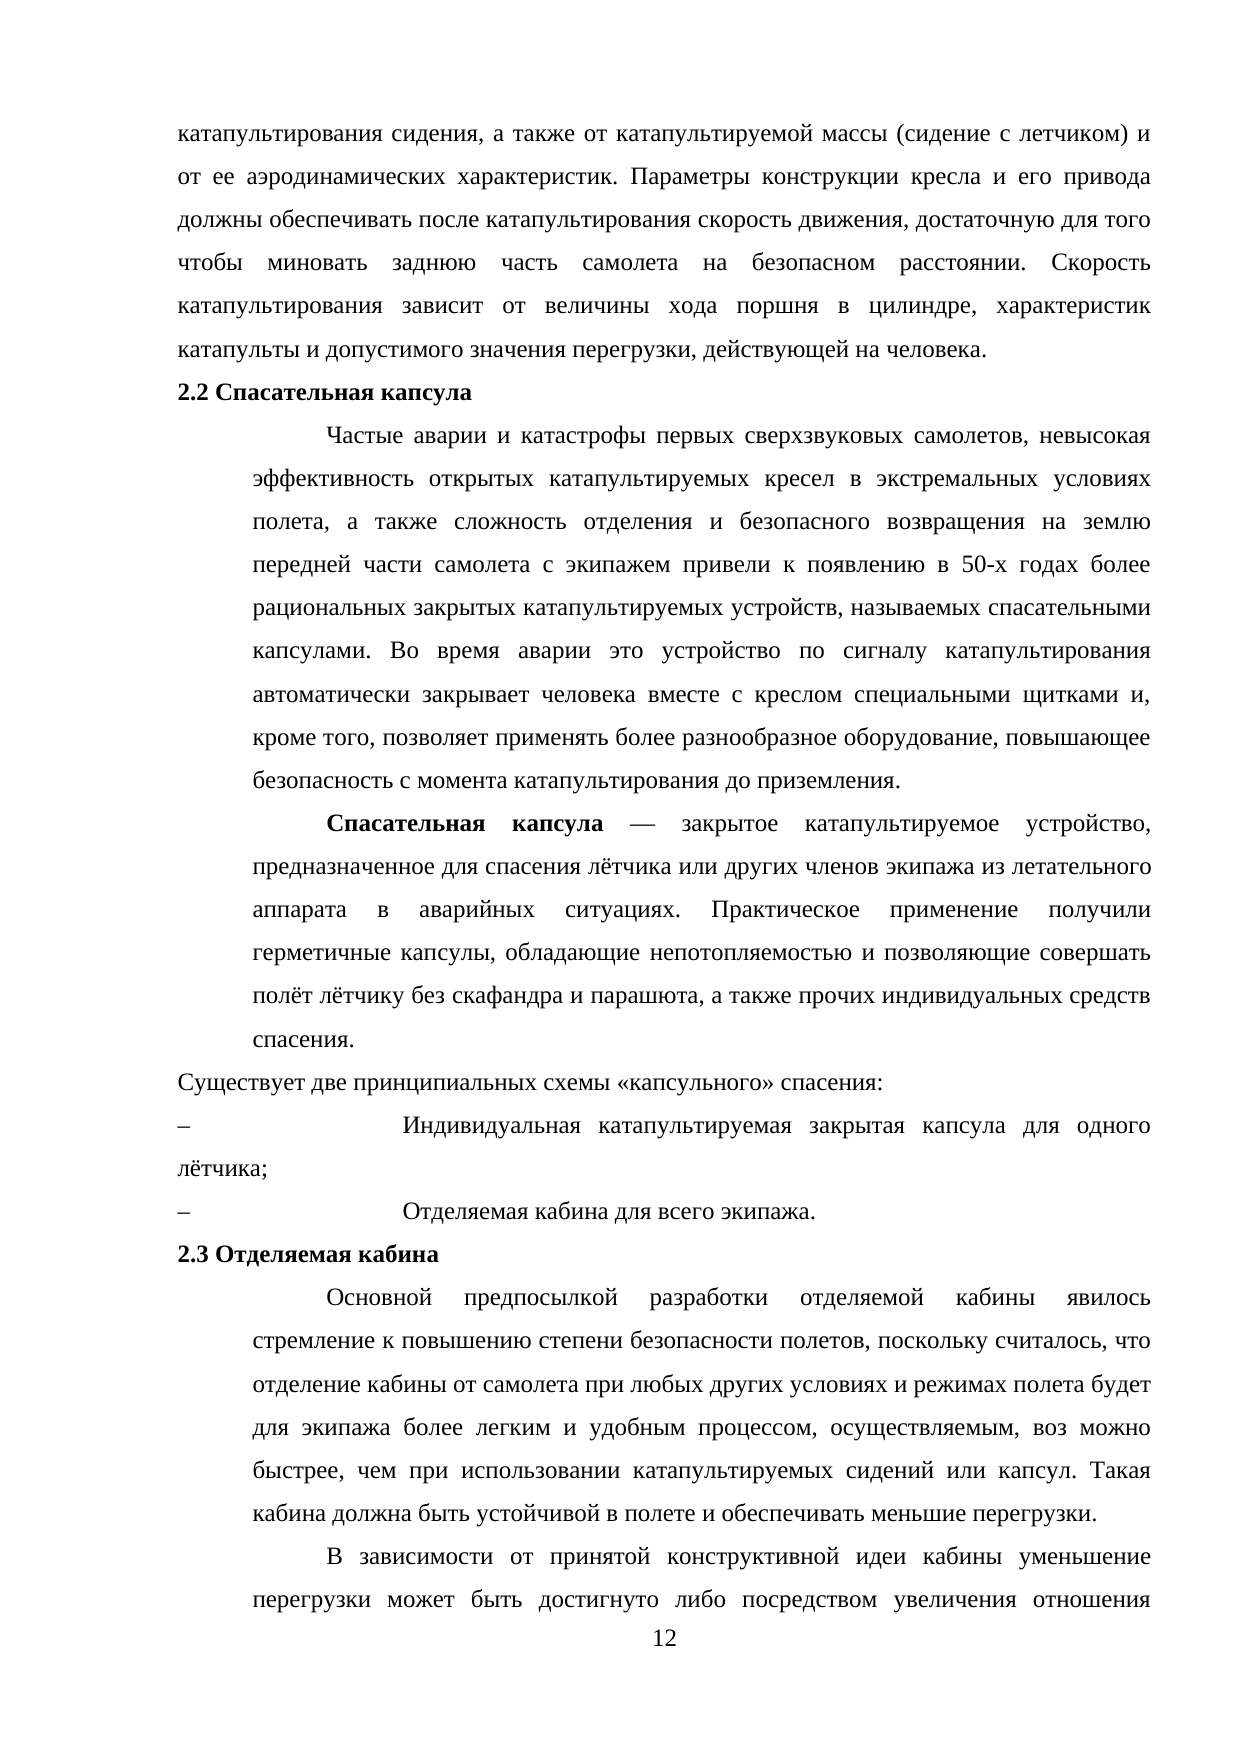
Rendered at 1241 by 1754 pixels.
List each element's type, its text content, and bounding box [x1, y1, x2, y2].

text 2.2 Спасательная капсула [177, 377, 1152, 406]
text Основной предпосылкой разработки отделяемой кабины явилось стремление к повышению степени безопасности полетов, поскольку считалось, что отделение кабины от самолета при любых других условиях и режимах полета будет для экипажа более легким и удобным процессом, осуществляемым, воз можно быстрее, чем при использовании катапультируемых сидений или капсул. Такая кабина должна быть устойчивой в полете и обеспечивать меньшие перегрузки. [252, 1282, 1152, 1527]
text Спасательная капсула — закрытое катапультируемое устройство, предназначенное для спасения лётчика или других членов экипажа из летательного аппарата в аварийных ситуациях. Практическое применение получили герметичные капсулы, обладающие непотопляемостью и позволяющие совершать полёт лётчику без скафандра и парашюта, а также прочих индивидуальных средств спасения. [252, 808, 1152, 1052]
text Существует две принципиальных схемы «капсульного» спасения: [177, 1067, 1152, 1096]
text Частые аварии и катастрофы первых сверхзвуковых самолетов, невысокая эффективность открытых катапультируемых кресел в экстремальных условиях полета, а также сложность отделения и безопасного возвращения на землю передней части самолета с экипажем привели к появлению в 50-х годах более рациональных закрытых катапультируемых устройств, называемых спасательными капсулами. Во время аварии это устройство по сигналу катапультирования автоматически закрывает человека вместе с креслом специальными щитками и, кроме того, позволяет применять более разнообразное оборудование, повышающее безопасность с момента катапультирования до приземления. [252, 420, 1152, 794]
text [177, 118, 1152, 362]
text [252, 1541, 1152, 1613]
list Индивидуальная катапультируемая закрытая капсула для одного лётчика; [177, 1110, 1152, 1182]
text 2.3 Отделяемая кабина [177, 1239, 1152, 1268]
list Отделяемая кабина для всего экипажа. [177, 1196, 1152, 1225]
